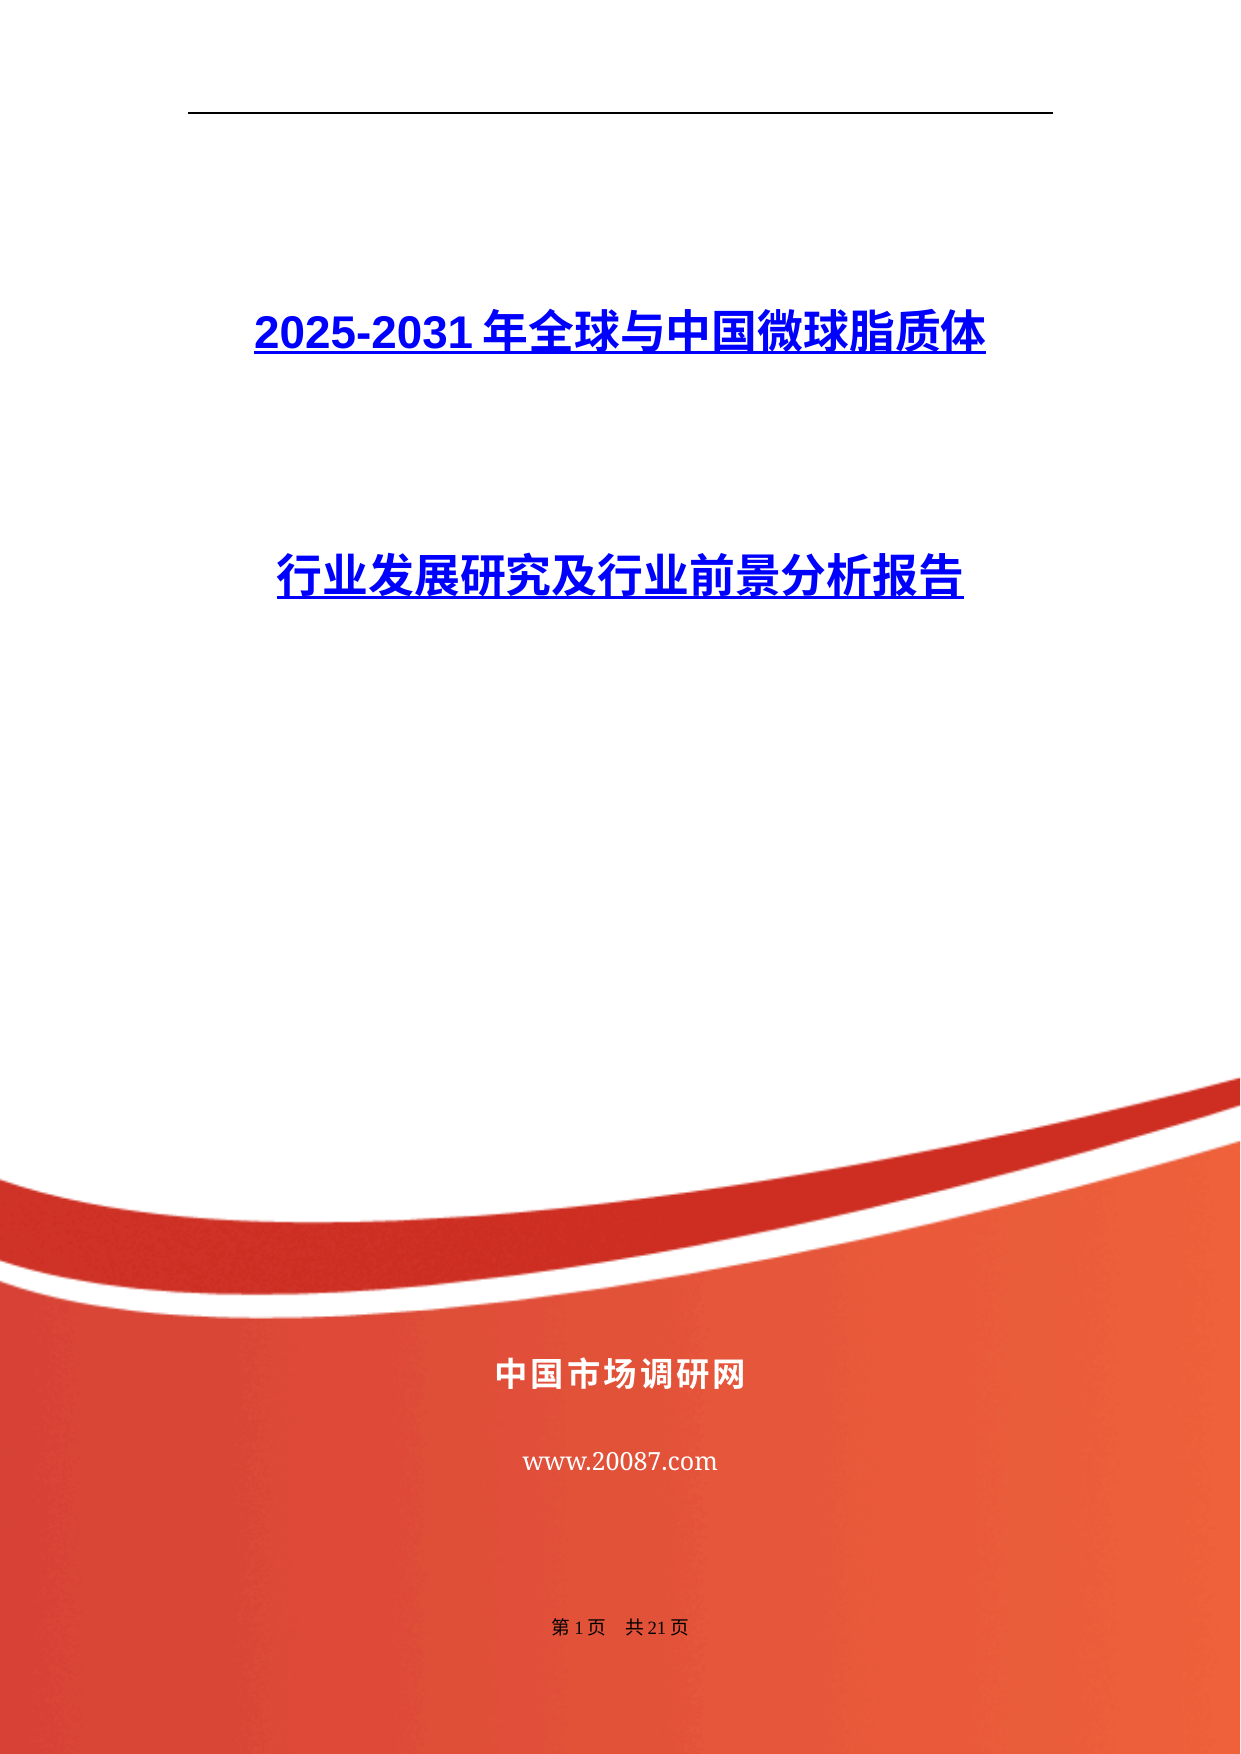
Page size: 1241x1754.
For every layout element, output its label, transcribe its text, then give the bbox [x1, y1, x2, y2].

picture [0, 1006, 1241, 1754]
text www.20087.com [187, 1428, 1053, 1493]
table_header 2025-2031年全球与中国微球脂质体行业发展研究及行业前景分析报告 [188, 207, 1053, 773]
subtitle 中国市场调研网 [187, 1339, 1053, 1404]
